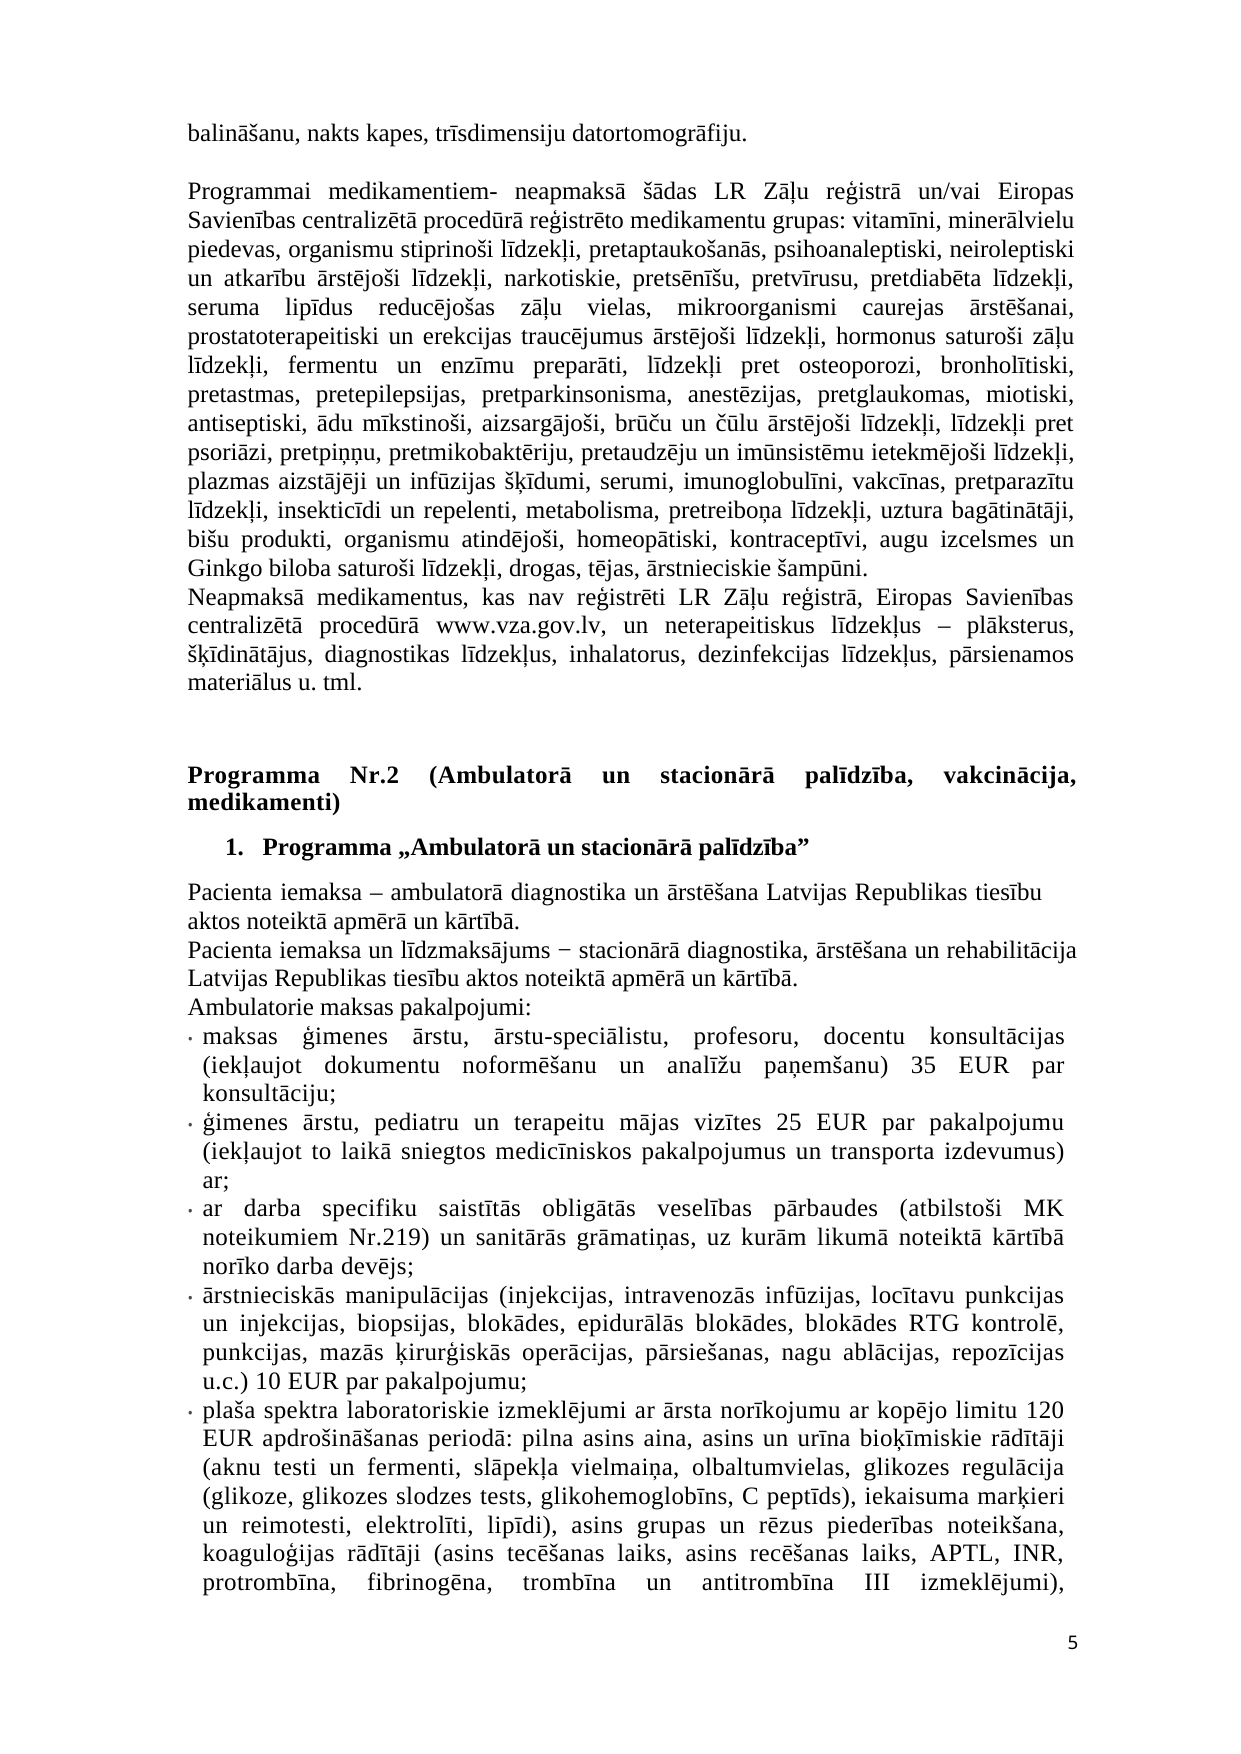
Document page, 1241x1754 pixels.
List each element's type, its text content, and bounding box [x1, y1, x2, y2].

list ārstnieciskās manipulācijas (injekcijas, intravenozās infūzijas, locītavu punkcijas un injekcijas, biopsijas, blokādes, epidurālās blokādes, blokādes RTG kontrolē, punkcijas, mazās ķirurģiskās operācijas, pārsiešanas, nagu ablācijas, repozīcijas u.c.) 10 EUR par pakalpojumu; [187, 1280, 1066, 1395]
text Pacienta iemaksa un līdzmaksājums − stacionārā diagnostika, ārstēšana un rehabilitācija Latvijas Republikas tiesību aktos noteiktā apmērā un kārtībā. [187, 935, 1078, 992]
text Neapmaksā medikamentus, kas nav reģistrēti LR Zāļu reģistrā, Eiropas Savienības centralizētā procedūrā www.vza.gov.lv, un neterapeitiskus līdzekļus – plāksterus, šķīdinātājus, diagnostikas līdzekļus, inhalatorus, dezinfekcijas līdzekļus, pārsienamos materiālus u. tml. [187, 583, 1075, 696]
list maksas ģimenes ārstu, ārstu-speciālistu, profesoru, docentu konsultācijas (iekļaujot dokumentu noformēšanu un analīžu paņemšanu) 35 EUR par konsultāciju; [187, 1021, 1066, 1107]
text Pacienta iemaksa – ambulatorā diagnostika un ārstēšana Latvijas Republikas tiesību aktos noteiktā apmērā un kārtībā. [187, 877, 1043, 935]
text Ambulatorie maksas pakalpojumi: [187, 992, 1042, 1021]
text Programma Nr.2 (Ambulatorā un stacionārā palīdzība, vakcinācija, medikamenti) [187, 762, 1078, 816]
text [187, 118, 1078, 147]
list ģimenes ārstu, pediatru un terapeitu mājas vizītes 25 EUR par pakalpojumu (iekļaujot to laikā sniegtos medicīniskos pakalpojumus un transporta izdevumus) ar; [187, 1107, 1066, 1193]
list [187, 1395, 1066, 1596]
text Programmai medikamentiem- neapmaksā šādas LR Zāļu reģistrā un/vai Eiropas Savienības centralizētā procedūrā reģistrēto medikamentu grupas: vitamīni, minerālvielu piedevas, organismu stiprinoši līdzekļi, pretaptaukošanās, psihoanaleptiski, neiroleptiski un atkarību ārstējoši līdzekļi, narkotiskie, pretsēnīšu, pretvīrusu, pretdiabēta līdzekļi, seruma lipīdus reducējošas zāļu vielas, mikroorganismi caurejas ārstēšanai, prostatoterapeitiski un erekcijas traucējumus ārstējoši līdzekļi, hormonus saturoši zāļu līdzekļi, fermentu un enzīmu preparāti, līdzekļi pret osteoporozi, bronholītiski, pretastmas, pretepilepsijas, pretparkinsonisma, anestēzijas, pretglaukomas, miotiski, antiseptiski, ādu mīkstinoši, aizsargājoši, brūču un čūlu ārstējoši līdzekļi, līdzekļi pret psoriāzi, pretpiņņu, pretmikobaktēriju, pretaudzēju un imūnsistēmu ietekmējoši līdzekļi, plazmas aizstājēji un infūzijas šķīdumi, serumi, imunoglobulīni, vakcīnas, pretparazītu līdzekļi, insekticīdi un repelenti, metabolisma, pretreiboņa līdzekļi, uztura bagātinātāji, bišu produkti, organismu atindējoši, homeopātiski, kontraceptīvi, augu izcelsmes un Ginkgo biloba saturoši līdzekļi, drogas, tējas, ārstnieciskie šampūni. [187, 176, 1075, 581]
list Programma „Ambulatorā un stacionārā palīdzība” [225, 832, 1043, 861]
list ar darba specifiku saistītās obligātās veselības pārbaudes (atbilstoši MK noteikumiem Nr.219) un sanitārās grāmatiņas, uz kurām likumā noteiktā kārtībā norīko darba devējs; [187, 1193, 1066, 1280]
